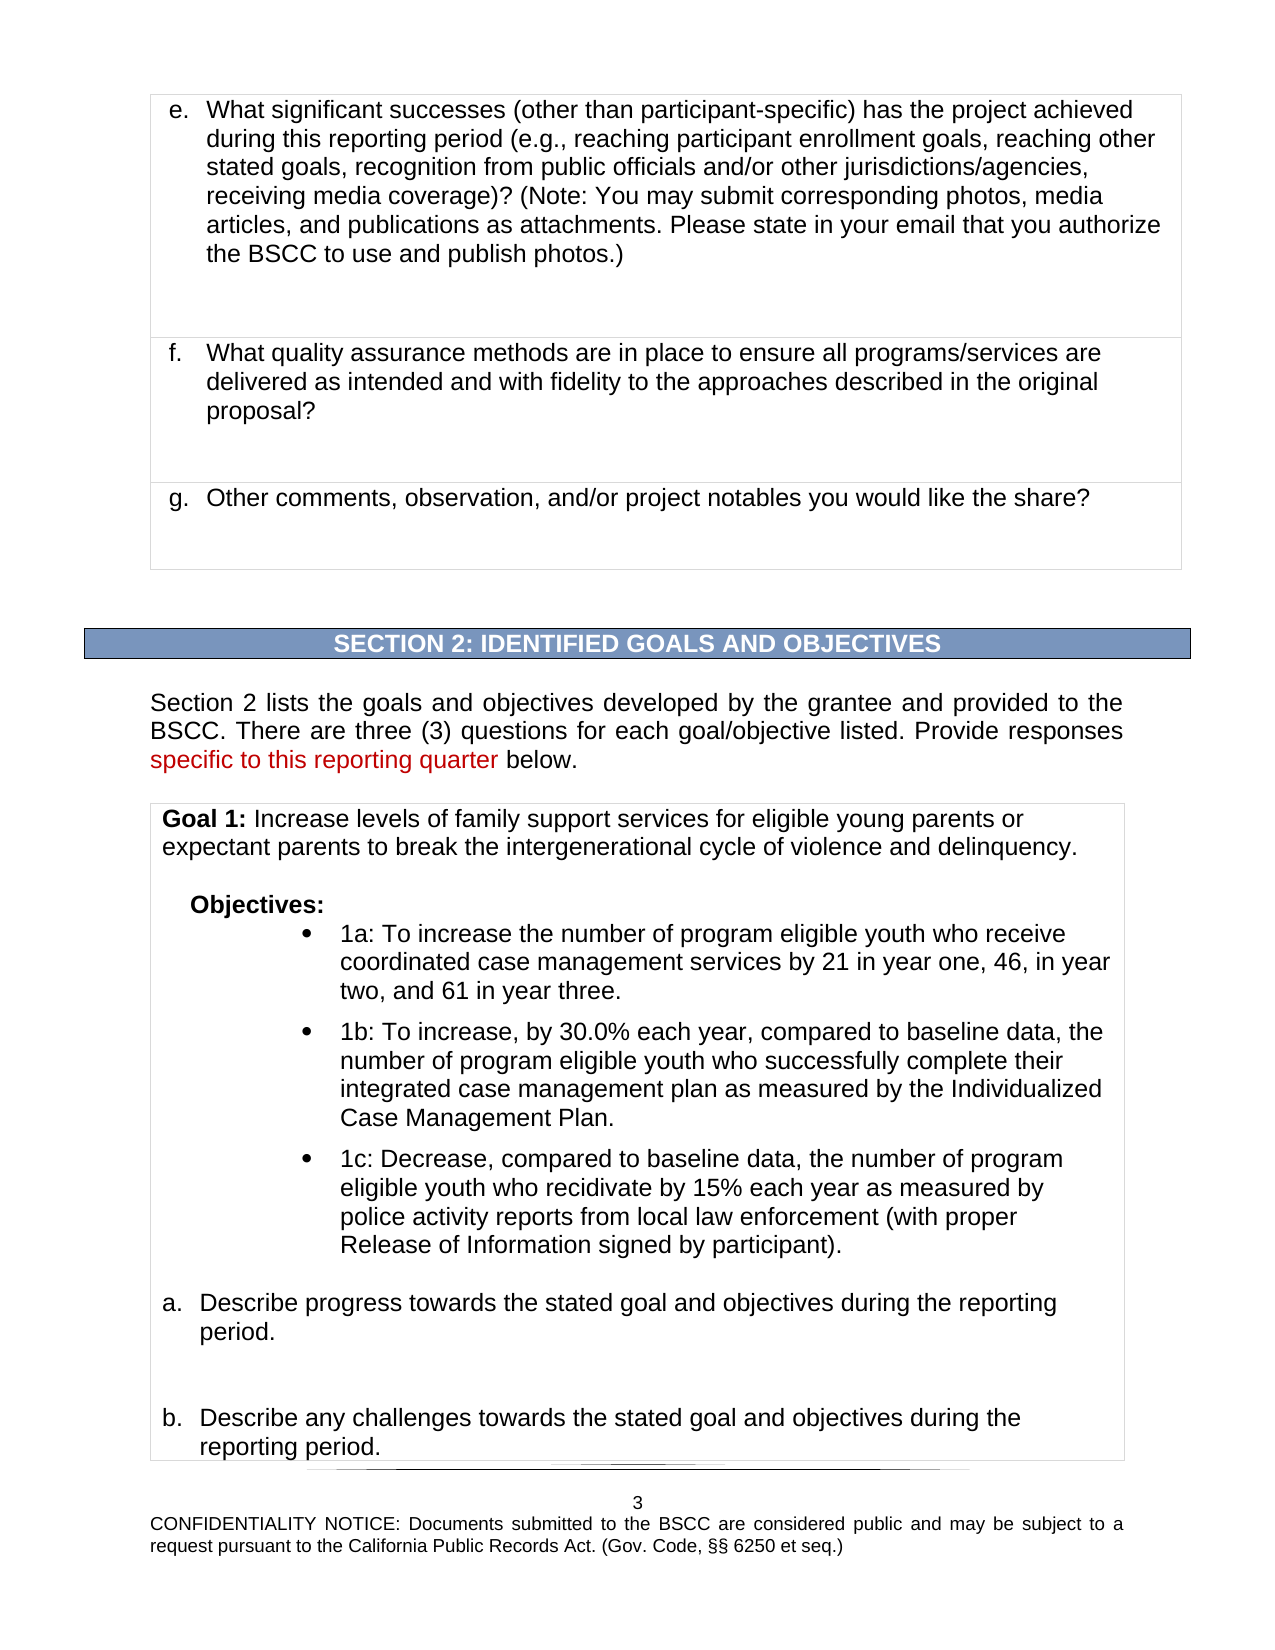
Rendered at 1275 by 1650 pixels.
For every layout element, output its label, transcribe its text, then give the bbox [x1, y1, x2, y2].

table_cell What quality assurance methods are in place to ensure all programs/services are delivered as intended and with fidelity to the approaches described in the original proposal? [151, 338, 1181, 482]
table_cell What significant successes (other than participant-specific) has the project achieved during this reporting period (e.g., reaching participant enrollment goals, reaching other stated goals, recognition from public officials and/or other jurisdictions/agencies, receiving media coverage)? (Note: You may submit corresponding photos, media articles, and publications as attachments. Please state in your email that you authorize the BSCC to use and publish photos.) [151, 95, 1181, 337]
table_cell Other comments, observation, and/or project notables you would like the share? [151, 483, 1181, 569]
text Section 2 lists the goals and objectives developed by the grantee and provided to the BSCC. There are three (3) questions for each goal/objective listed. Provide responses specific to this reporting quarter below. [150, 687, 1125, 774]
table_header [151, 804, 1124, 1460]
table_header SECTION 2: IDENTIFIED GOALS AND OBJECTIVES [85, 629, 1190, 658]
